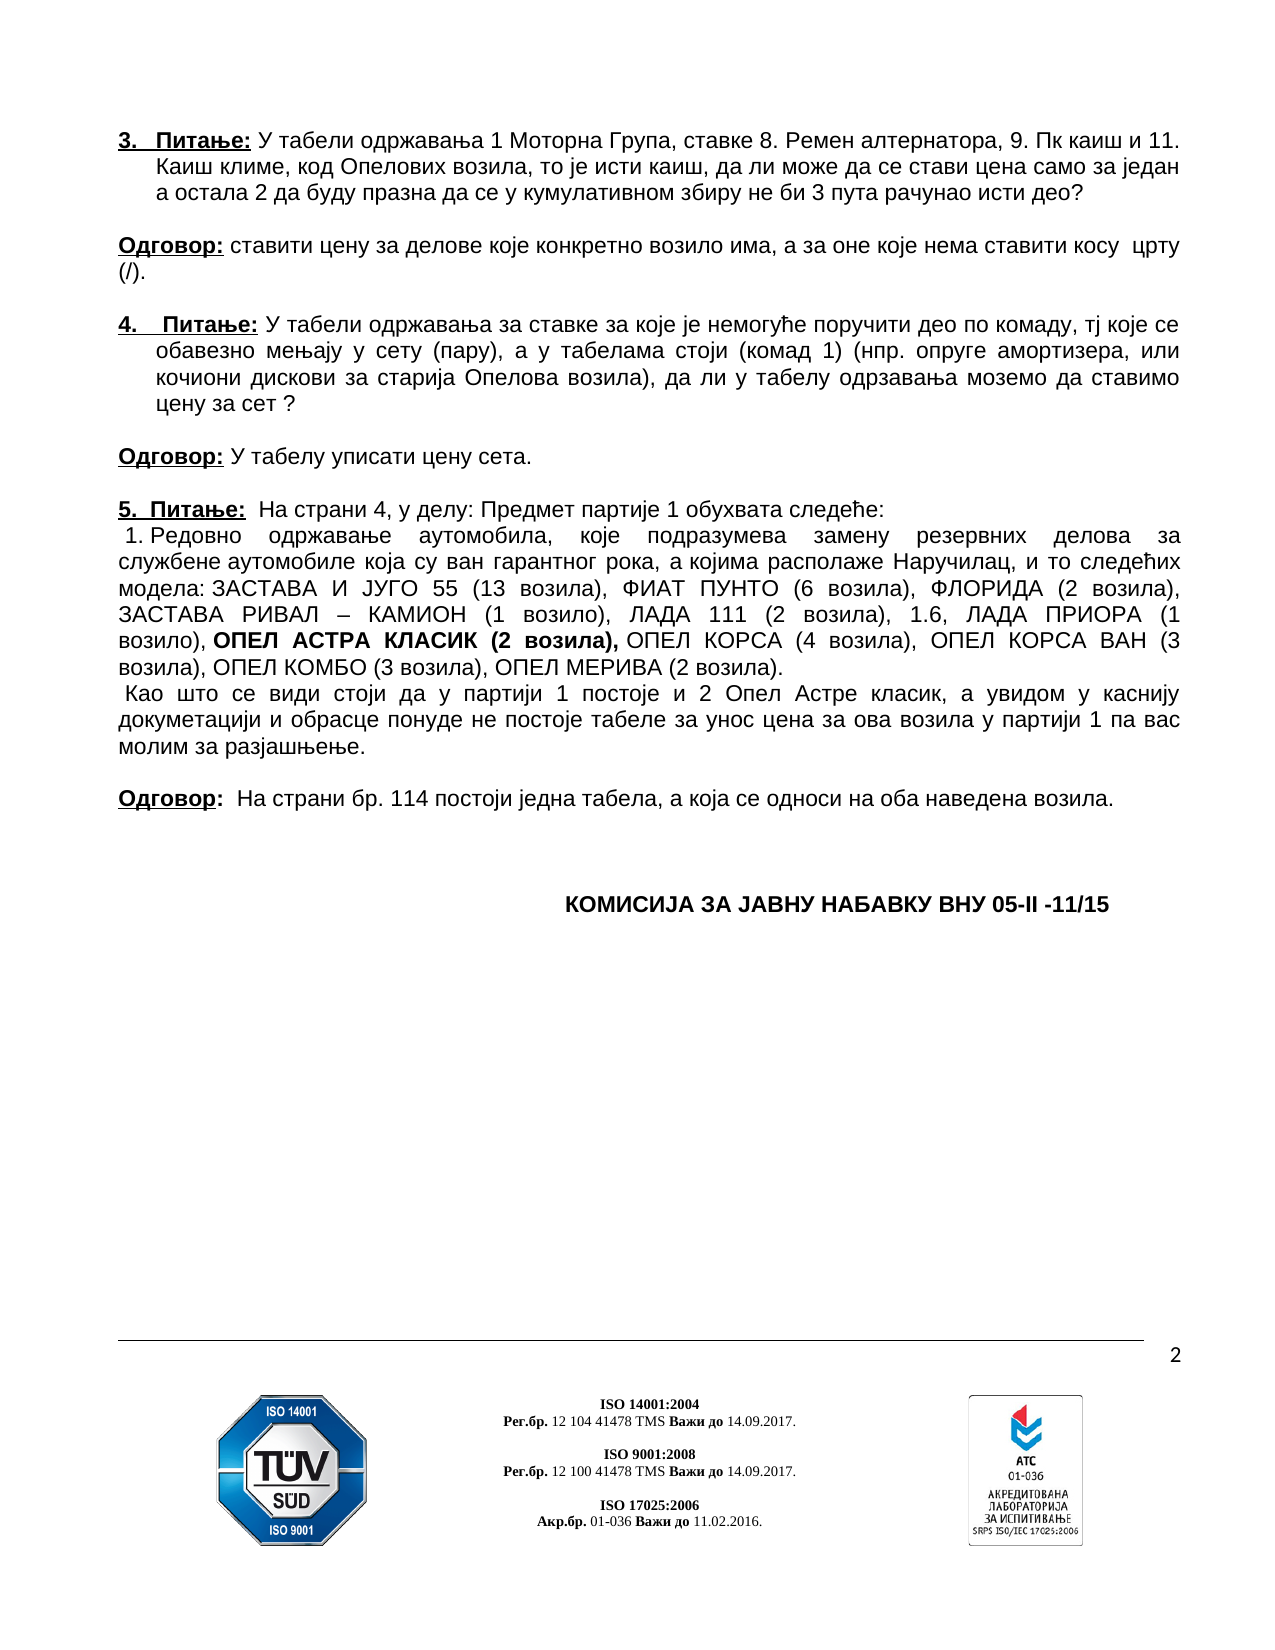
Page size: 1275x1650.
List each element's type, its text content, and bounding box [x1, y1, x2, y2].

text Одговор: На страни бр. 114 постоји једна табела, а која се односи на оба наведена возила. [118, 785, 1181, 812]
picture [968, 1395, 1083, 1546]
list Питање: У табели одржавања 1 Моторна Група, ставке 8. Ремен алтернатора, 9. Пк каиш и 11. Каиш климе, код Опелових возила, то је исти каиш, да ли може да се стави цена само за један а остала 2 да буду празна да се у кумулативном збиру не би 3 пута рачунао исти део? [118, 127, 1181, 206]
text 5. Питање: На страни 4, у делу: Предмет партије 1 обухвата следеће: [118, 496, 1181, 522]
list Питање: У табели одржавања за ставке за које је немогуће поручити део по комаду, тј које се обавезно мењају у сету (пару), а у табелама стоји (комад 1) (нпр. опруге амортизера, или кочиони дискови за старија Опелова возила), да ли у табелу одрзавања моземо да ставимо цену за сет ? [118, 311, 1181, 416]
text Одговор: У табелу уписати цену сета. [118, 443, 1181, 469]
text КОМИСИЈА ЗА ЈАВНУ НАБАВКУ ВНУ 05-II -11/15 [118, 891, 1181, 917]
text 1. Редовно одржавање аутомобила, које подразумева замену резервних делова за службене аутомобиле која су ван гарантног рока, а којима располаже Наручилац, и то следећих модела: ЗАСТАВА И ЈУГО 55 (13 возила), ФИАТ ПУНТО (6 возила), ФЛОРИДА (2 возила), ЗАСТАВА РИВАЛ – КАМИОН (1 возило), ЛАДА 111 (2 возила), 1.6, ЛАДА ПРИОРА (1 возило), ОПЕЛ АСТРА КЛАСИК (2 возила), ОПЕЛ КОРСА (4 возила), ОПЕЛ КОРСА ВАН (3 возила), ОПЕЛ КОМБО (3 возила), ОПЕЛ МЕРИВА (2 возила). [118, 522, 1181, 680]
text Као што се види стоји да у партији 1 постоје и 2 Опел Астре класик, а увидом у каснију докуметацији и обрасце понуде не постоје табеле за унос цена за ова возила у партији 1 па вас молим за разјашњење. [118, 680, 1181, 759]
text Одговор: ставити цену за делове које конкретно возило има, а за оне које нема ставити косу црту (/). [118, 232, 1181, 285]
picture [216, 1395, 367, 1546]
